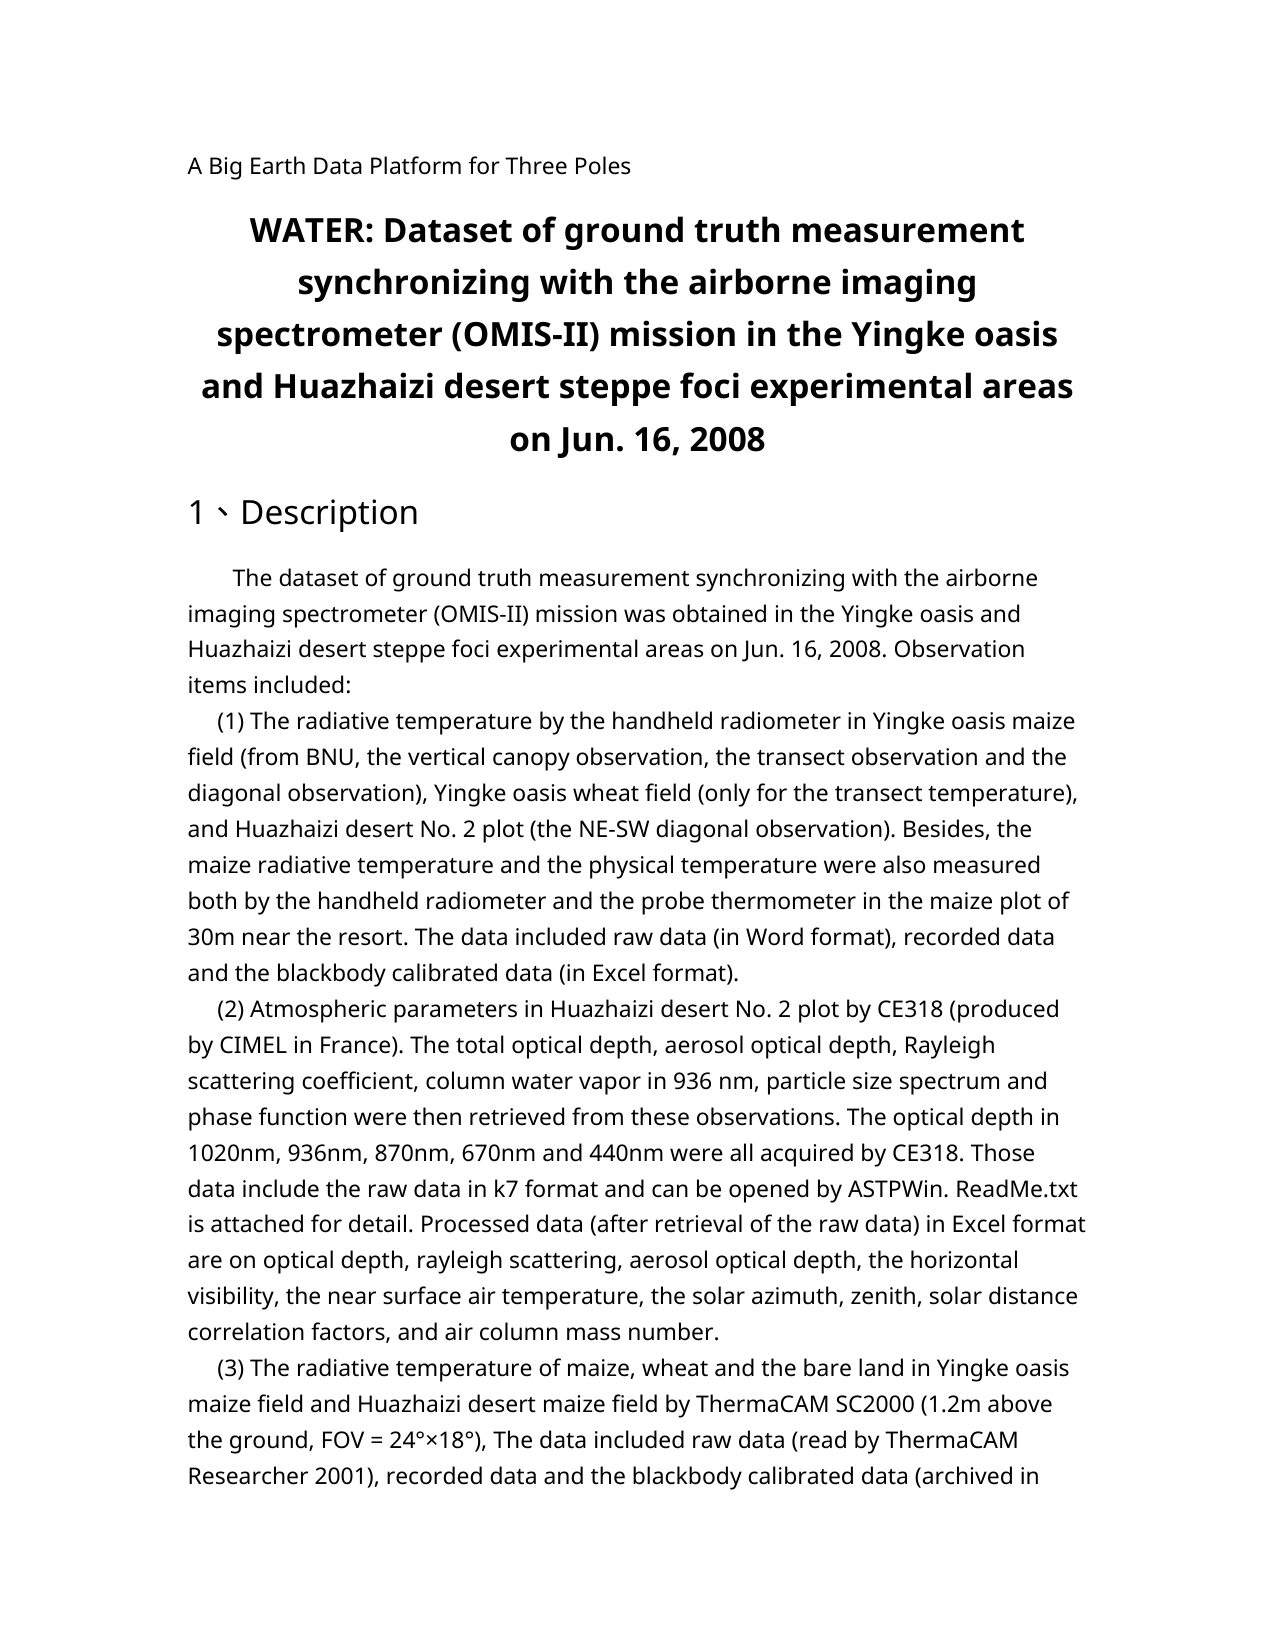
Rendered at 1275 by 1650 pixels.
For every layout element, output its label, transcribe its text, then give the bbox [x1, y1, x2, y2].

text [187, 562, 1087, 1491]
text 1、Description [187, 488, 1087, 534]
text A Big Earth Data Platform for Three Poles [187, 150, 1087, 181]
text WATER: Dataset of ground truth measurement synchronizing with the airborne imaging spectrometer (OMIS-II) mission in the Yingke oasis and Huazhaizi desert steppe foci experimental areas on Jun. 16, 2008 [187, 207, 1087, 461]
